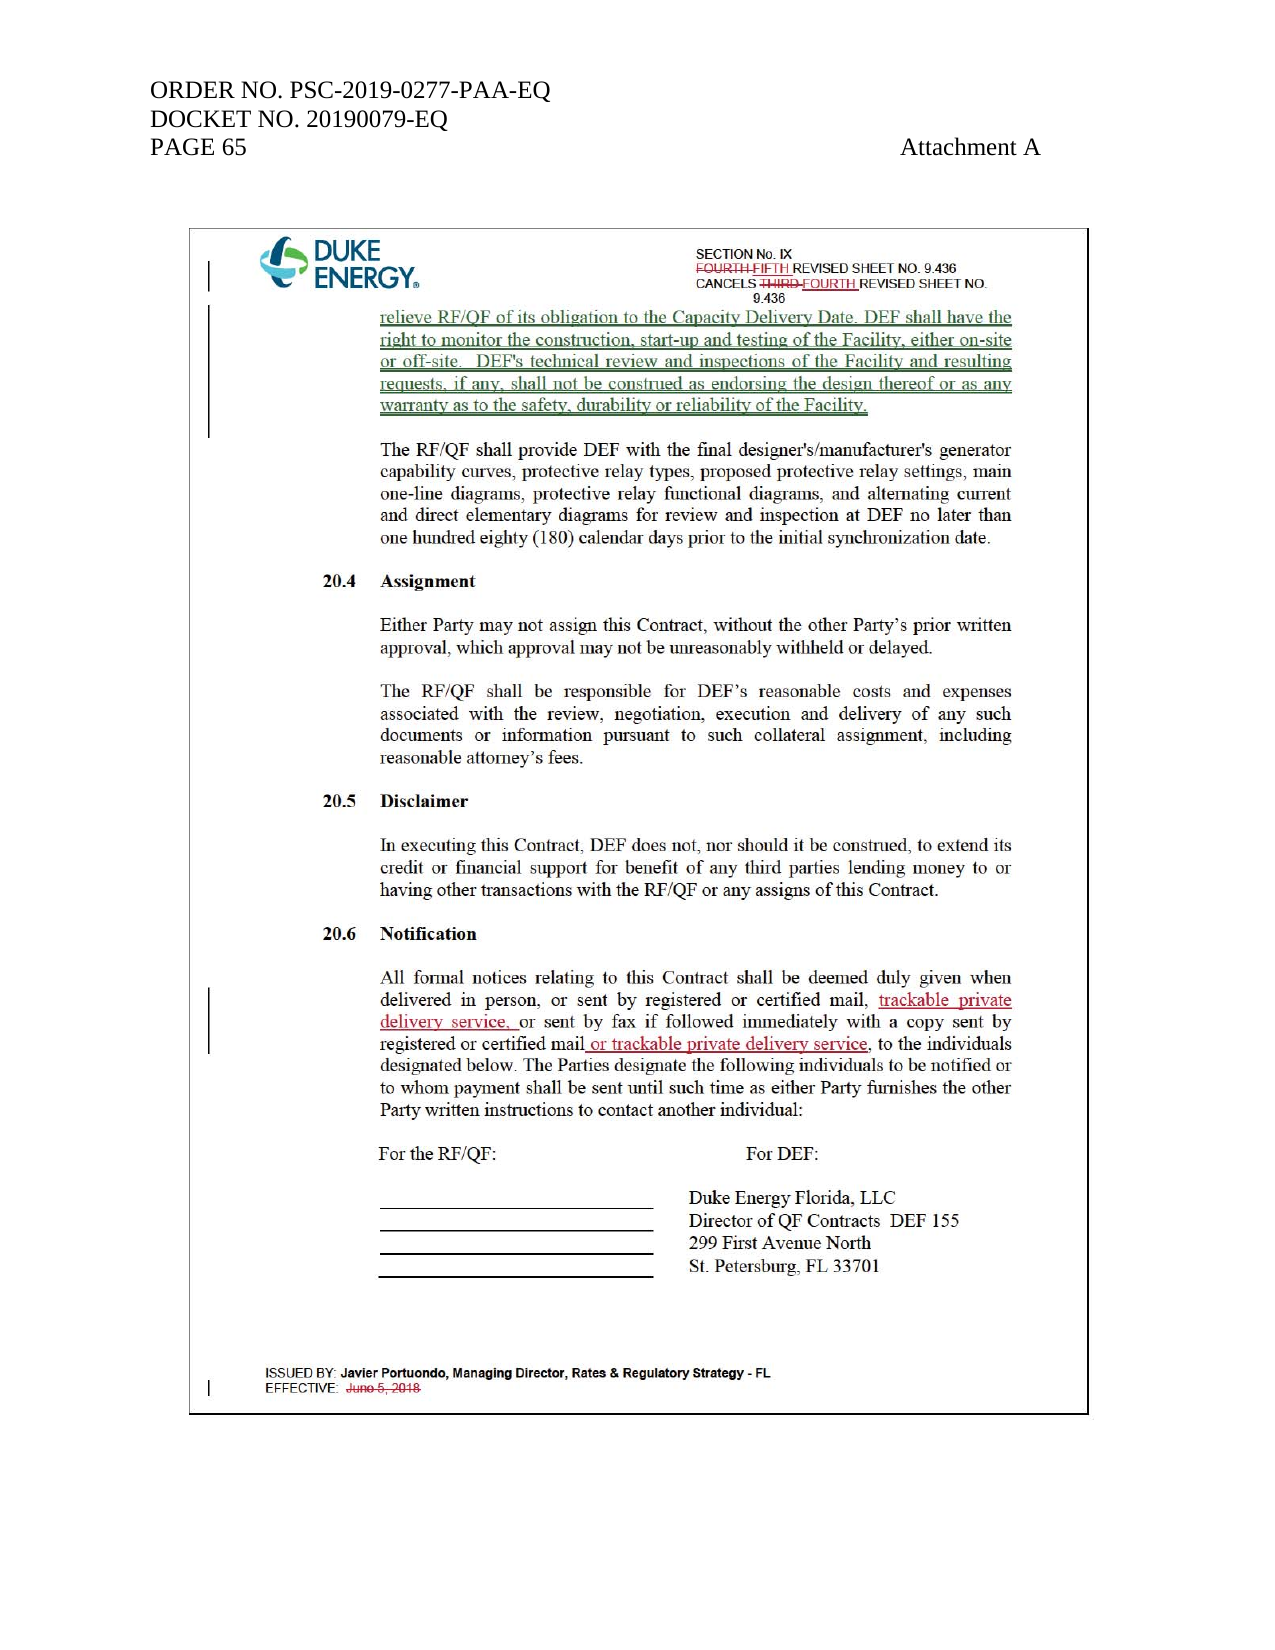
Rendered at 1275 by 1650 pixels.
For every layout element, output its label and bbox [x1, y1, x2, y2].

picture [150, 190, 1125, 1452]
